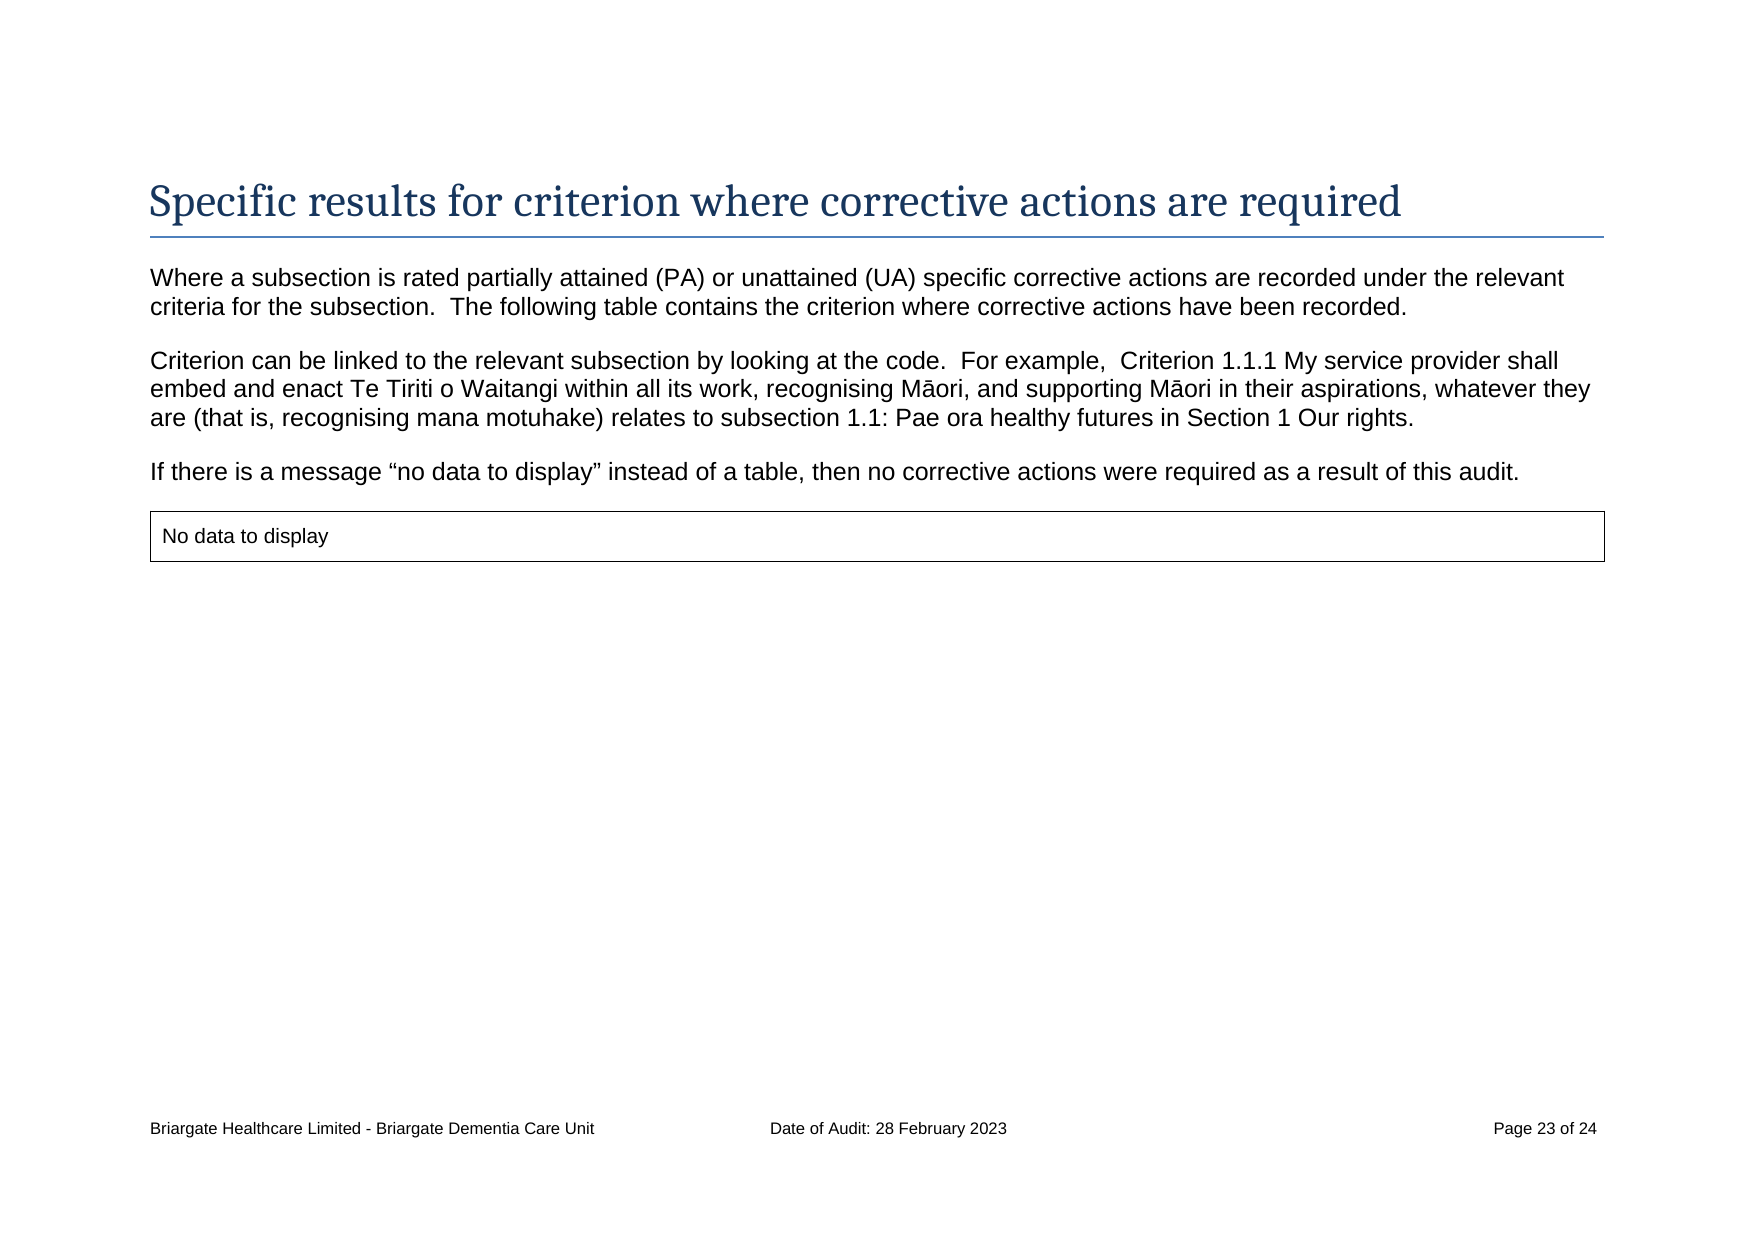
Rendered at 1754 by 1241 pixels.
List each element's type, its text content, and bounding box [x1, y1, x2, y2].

table_header No data to display [151, 512, 1604, 561]
subtitle Specific results for criterion where corrective actions are required [150, 175, 1604, 236]
text Where a subsection is rated partially attained (PA) or unattained (UA) specific corrective actions are recorded under the relevant criteria for the subsection. The following table contains the criterion where corrective actions have been recorded. [150, 263, 1604, 321]
text If there is a message “no data to display” instead of a table, then no corrective actions were required as a result of this audit. [150, 457, 1604, 486]
text Criterion can be linked to the relevant subsection by looking at the code. For example, Criterion 1.1.1 My service provider shall embed and enact Te Tiriti o Waitangi within all its work, recognising Māori, and supporting Māori in their aspirations, whatever they are (that is, recognising mana motuhake) relates to subsection 1.1: Pae ora healthy futures in Section 1 Our rights. [150, 346, 1604, 432]
